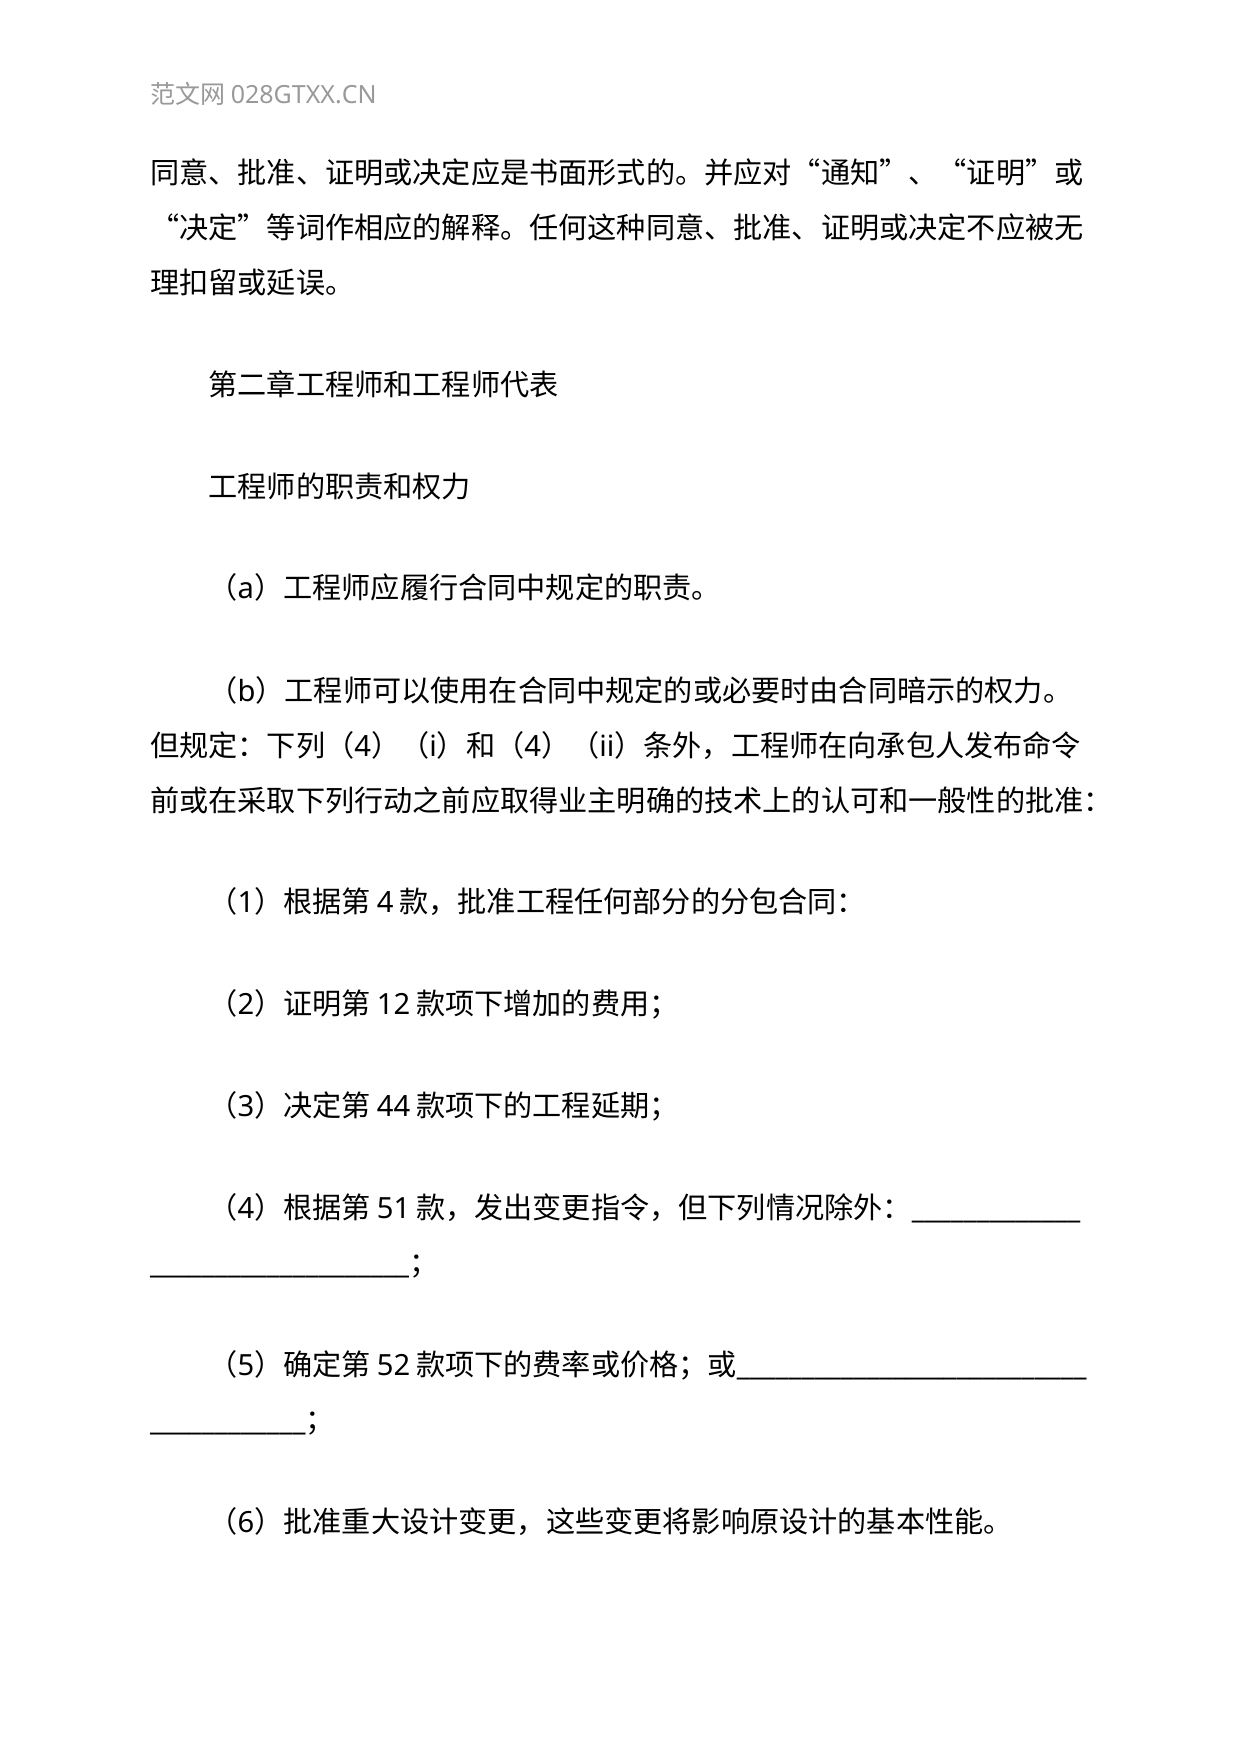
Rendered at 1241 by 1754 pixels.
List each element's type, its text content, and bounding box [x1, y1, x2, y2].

text （b）工程师可以使用在合同中规定的或必要时由合同暗示的权力。但规定：下列（4）（i）和（4）（ii）条外，工程师在向承包人发布命令前或在采取下列行动之前应取得业主明确的技术上的认可和一般性的批准： [150, 667, 1090, 819]
text （a）工程师应履行合同中规定的职责。 [150, 565, 1090, 607]
text 工程师的职责和权力 [150, 463, 1090, 506]
text （3）决定第44款项下的工程延期； [150, 1083, 1090, 1125]
text （4）根据第51款，发出变更指令，但下列情况除外：_________________________________； [150, 1185, 1090, 1282]
text （6）批准重大设计变更，这些变更将影响原设计的基本性能。 [150, 1499, 1090, 1541]
text 第二章工程师和工程师代表 [150, 362, 1090, 404]
text （5）确定第52款项下的费率或价格；或_______________________________________； [150, 1342, 1090, 1439]
text （1）根据第4款，批准工程任何部分的分包合同： [150, 879, 1090, 921]
text （2）证明第12款项下增加的费用； [150, 981, 1090, 1023]
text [150, 150, 1090, 302]
